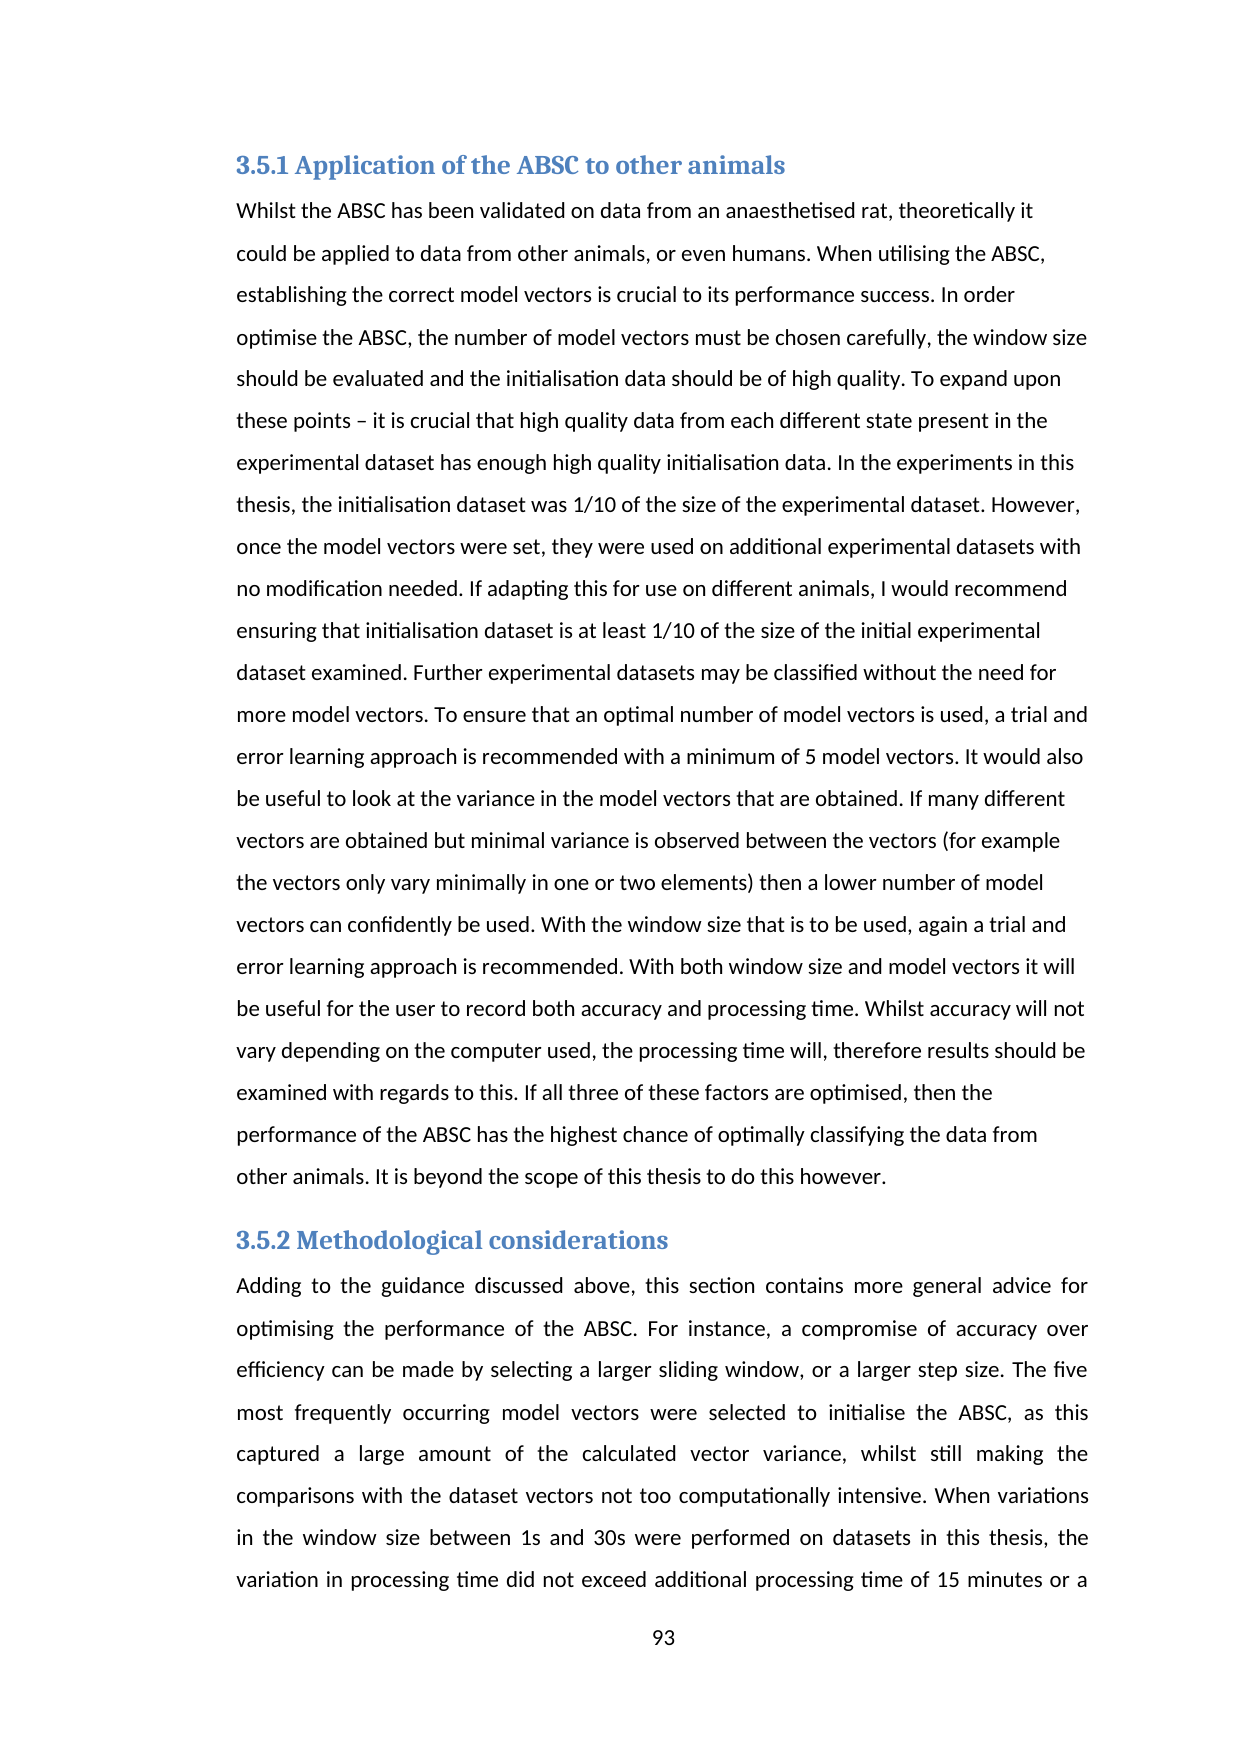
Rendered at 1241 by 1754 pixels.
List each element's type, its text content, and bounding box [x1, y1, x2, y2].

subtitle 3.5.1 Application of the ABSC to other animals [236, 150, 1090, 181]
text Whilst the ABSC has been validated on data from an anaesthetised rat, theoretically it could be applied to data from other animals, or even humans. When utilising the ABSC, establishing the correct model vectors is crucial to its performance success. In order optimise the ABSC, the number of model vectors must be chosen carefully, the window size should be evaluated and the initialisation data should be of high quality. To expand upon these points – it is crucial that high quality data from each different state present in the experimental dataset has enough high quality initialisation data. In the experiments in this thesis, the initialisation dataset was 1/10 of the size of the experimental dataset. However, once the model vectors were set, they were used on additional experimental datasets with no modification needed. If adapting this for use on different animals, I would recommend ensuring that initialisation dataset is at least 1/10 of the size of the initial experimental dataset examined. Further experimental datasets may be classified without the need for more model vectors. To ensure that an optimal number of model vectors is used, a trial and error learning approach is recommended with a minimum of 5 model vectors. It would also be useful to look at the variance in the model vectors that are obtained. If many different vectors are obtained but minimal variance is observed between the vectors (for example the vectors only vary minimally in one or two elements) then a lower number of model vectors can confidently be used. With the window size that is to be used, again a trial and error learning approach is recommended. With both window size and model vectors it will be useful for the user to record both accuracy and processing time. Whilst accuracy will not vary depending on the computer used, the processing time will, therefore results should be examined with regards to this. If all three of these factors are optimised, then the performance of the ABSC has the highest chance of optimally classifying the data from other animals. It is beyond the scope of this thesis to do this however. [236, 197, 1090, 1190]
subtitle 3.5.2 Methodological considerations [236, 1225, 1090, 1256]
